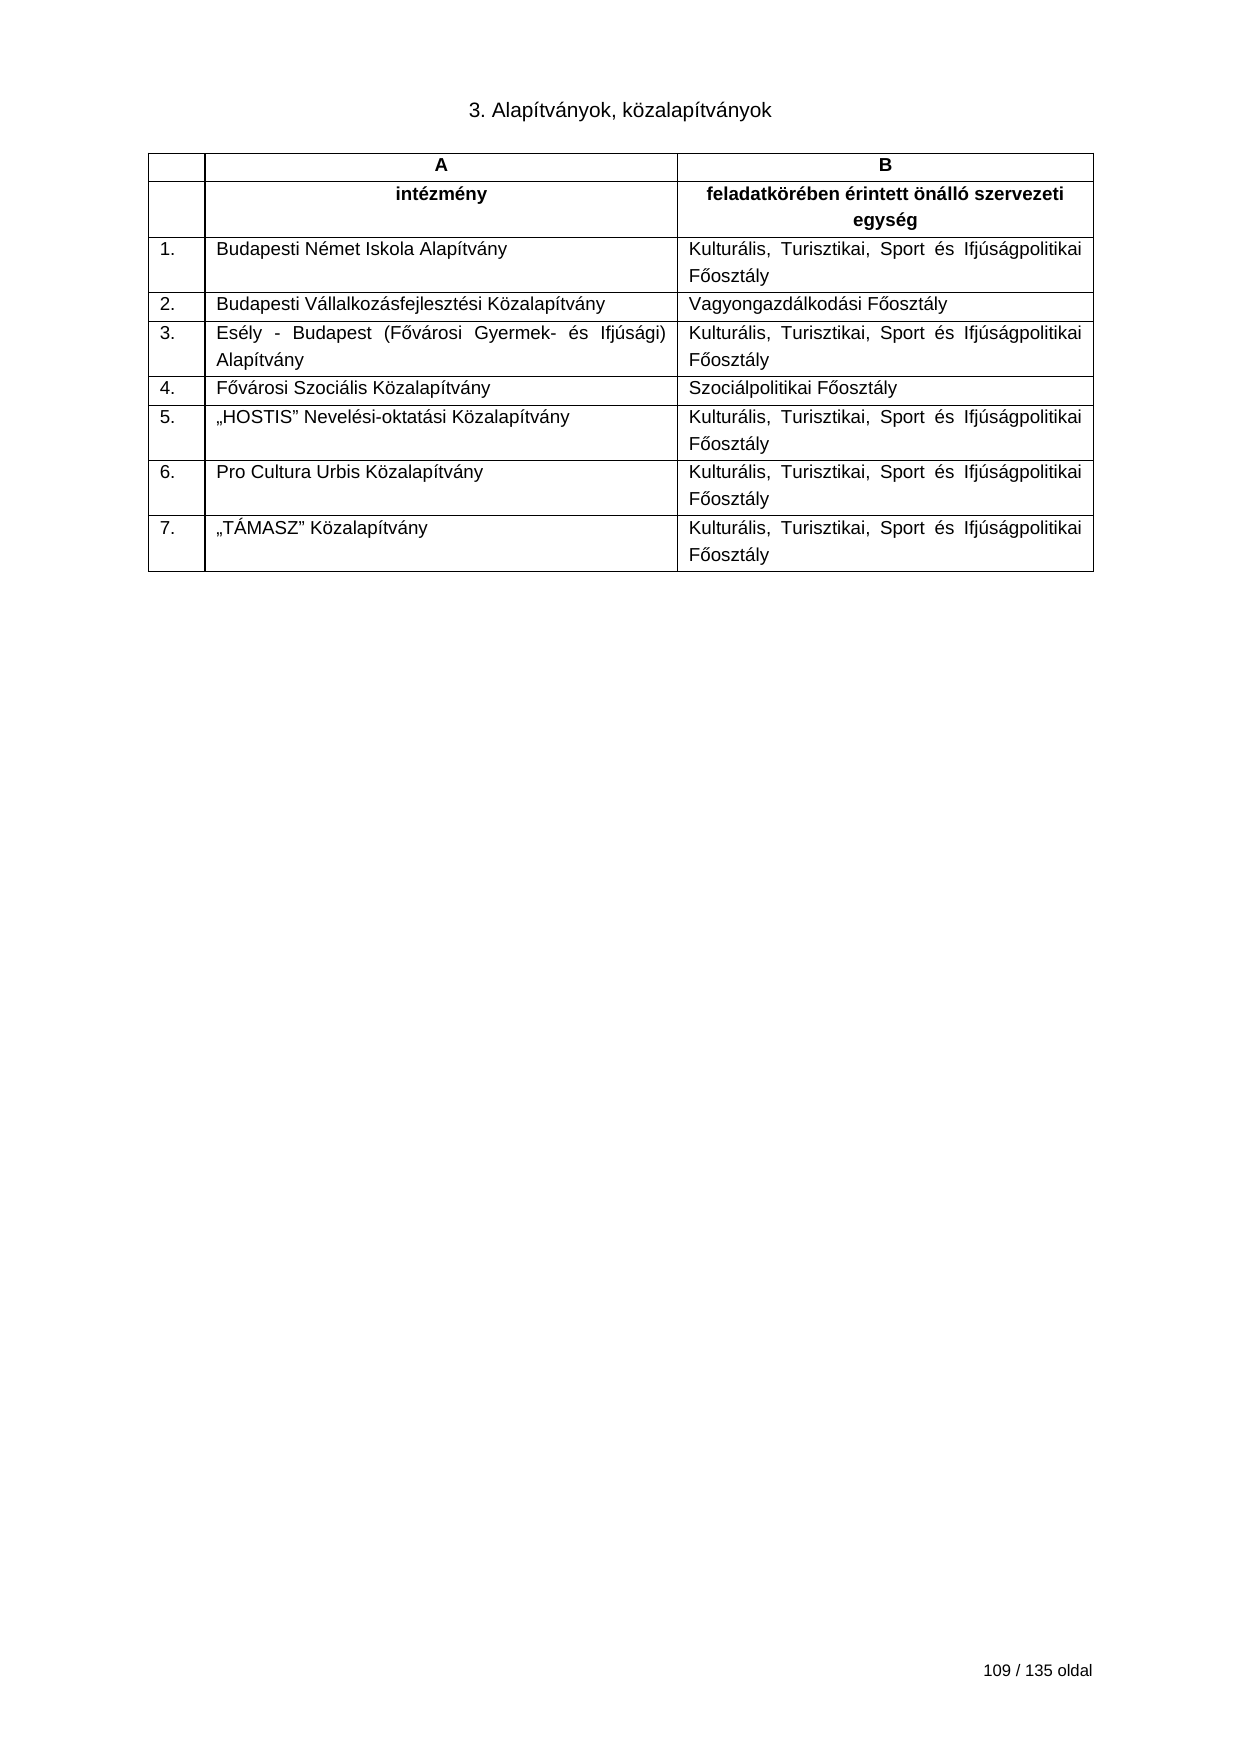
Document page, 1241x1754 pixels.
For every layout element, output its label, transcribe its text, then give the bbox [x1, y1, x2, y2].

table_cell intézmény [206, 182, 677, 237]
table_cell Kulturális, Turisztikai, Sport és Ifjúságpolitikai Főosztály [678, 322, 1093, 376]
table_cell [149, 238, 204, 292]
table_cell „HOSTIS” Nevelési-oktatási Közalapítvány [206, 406, 677, 460]
table_cell Kulturális, Turisztikai, Sport és Ifjúságpolitikai Főosztály [678, 461, 1093, 515]
table_cell [149, 322, 204, 376]
text 3. Alapítványok, közalapítványok [148, 98, 1092, 122]
table_cell Budapesti Német Iskola Alapítvány [206, 238, 677, 292]
table_cell [149, 406, 204, 460]
table_cell [149, 516, 204, 571]
table_cell [149, 377, 204, 404]
table_cell Kulturális, Turisztikai, Sport és Ifjúságpolitikai Főosztály [678, 406, 1093, 460]
table_cell [149, 182, 204, 237]
table_cell [149, 293, 204, 321]
table_cell Szociálpolitikai Főosztály [678, 377, 1093, 404]
table_cell „TÁMASZ” Közalapítvány [206, 516, 677, 571]
table_header A [206, 154, 677, 181]
table_cell Kulturális, Turisztikai, Sport és Ifjúságpolitikai Főosztály [678, 516, 1093, 571]
table_cell Kulturális, Turisztikai, Sport és Ifjúságpolitikai Főosztály [678, 238, 1093, 292]
table_cell Pro Cultura Urbis Közalapítvány [206, 461, 677, 515]
table_cell Vagyongazdálkodási Főosztály [678, 293, 1093, 321]
table_cell Budapesti Vállalkozásfejlesztési Közalapítvány [206, 293, 677, 321]
table_cell feladatkörében érintett önálló szervezeti egység [678, 182, 1093, 237]
table_header [149, 154, 204, 181]
table_cell Fővárosi Szociális Közalapítvány [206, 377, 677, 404]
table_cell Esély - Budapest (Fővárosi Gyermek- és Ifjúsági) Alapítvány [206, 322, 677, 376]
table_header B [678, 154, 1093, 181]
table_cell [149, 461, 204, 515]
